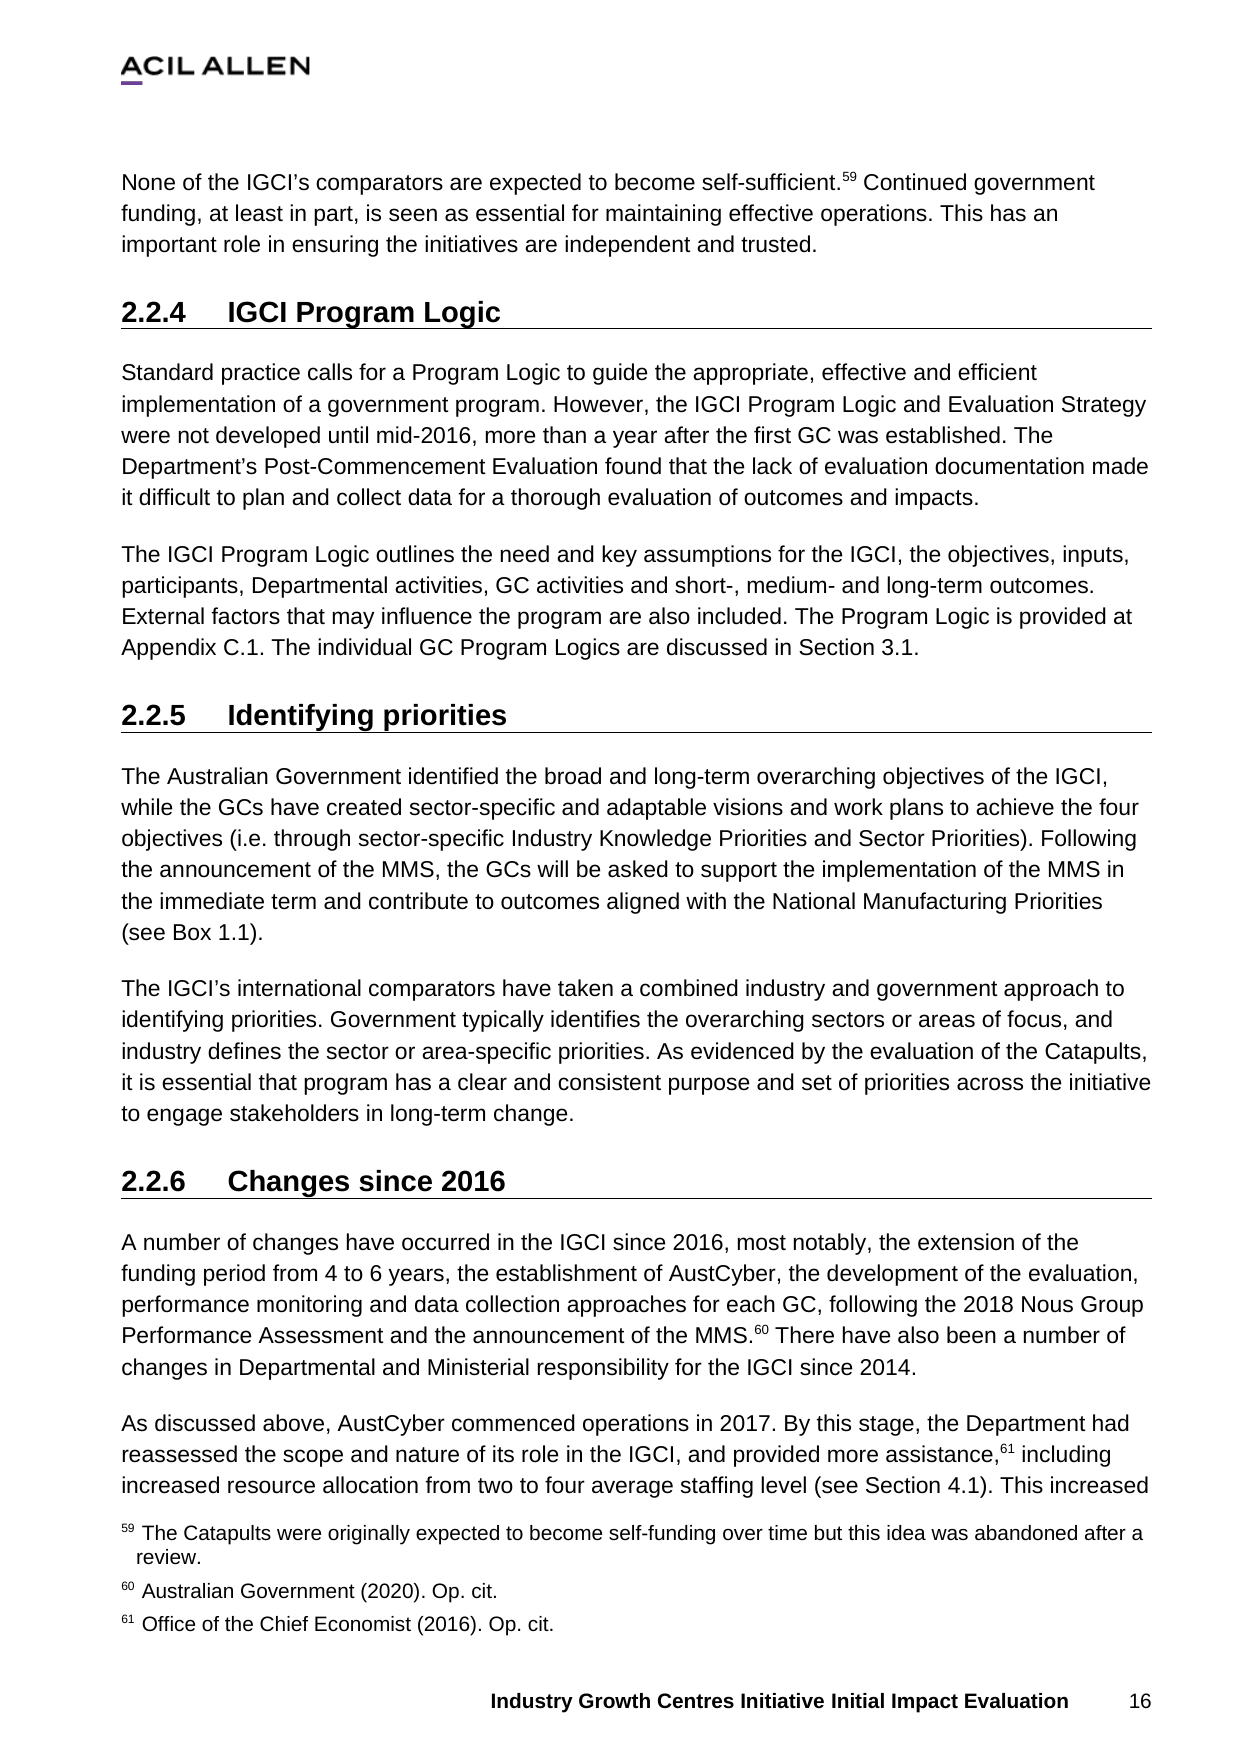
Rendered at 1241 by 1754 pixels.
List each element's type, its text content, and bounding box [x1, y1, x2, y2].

text A number of changes have occurred in the IGCI since 2016, most notably, the extension of the funding period from 4 to 6 years, the establishment of AustCyber, the development of the evaluation, performance monitoring and data collection approaches for each GC, following the 2018 Nous Group Performance Assessment and the announcement of the MMS. There have also been a number of changes in Departmental and Ministerial responsibility for the IGCI since 2014. [121, 1224, 1152, 1380]
text The Australian Government identified the broad and long-term overarching objectives of the IGCI, while the GCs have created sector-specific and adaptable visions and work plans to achieve the four objectives (i.e. through sector-specific Industry Knowledge Priorities and Sector Priorities). Following the announcement of the MMS, the GCs will be asked to support the implementation of the MMS in the immediate term and contribute to outcomes aligned with the National Manufacturing Priorities (see Box 1.1). [121, 758, 1152, 945]
text Standard practice calls for a Program Logic to guide the appropriate, effective and efficient implementation of a government program. However, the IGCI Program Logic and Evaluation Strategy were not developed until mid-2016, more than a year after the first GC was established. The Department’s Post-Commencement Evaluation found that the lack of evaluation documentation made it difficult to plan and collect data for a thorough evaluation of outcomes and impacts. [121, 354, 1152, 511]
subtitle Changes since 2016 [121, 1164, 1152, 1198]
text The IGCI’s international comparators have taken a combined industry and government approach to identifying priorities. Government typically identifies the overarching sectors or areas of focus, and industry defines the sector or area-specific priorities. As evidenced by the evaluation of the Catapults, it is essential that program has a clear and consistent purpose and set of priorities across the initiative to engage stakeholders in long-term change. [121, 970, 1152, 1127]
text None of the IGCI’s comparators are expected to become self-sufficient. Continued government funding, at least in part, is seen as essential for maintaining effective operations. This has an important role in ensuring the initiatives are independent and trusted. [121, 164, 1152, 257]
text The IGCI Program Logic outlines the need and key assumptions for the IGCI, the objectives, inputs, participants, Departmental activities, GC activities and short-, medium- and long-term outcomes. External factors that may influence the program are also included. The Program Logic is provided at Appendix C.1. The individual GC Program Logics are discussed in Section 3.1. [121, 536, 1152, 661]
picture [121, 56, 310, 85]
subtitle Identifying priorities [121, 698, 1152, 732]
subtitle IGCI Program Logic [121, 295, 1152, 328]
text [121, 1405, 1152, 1499]
